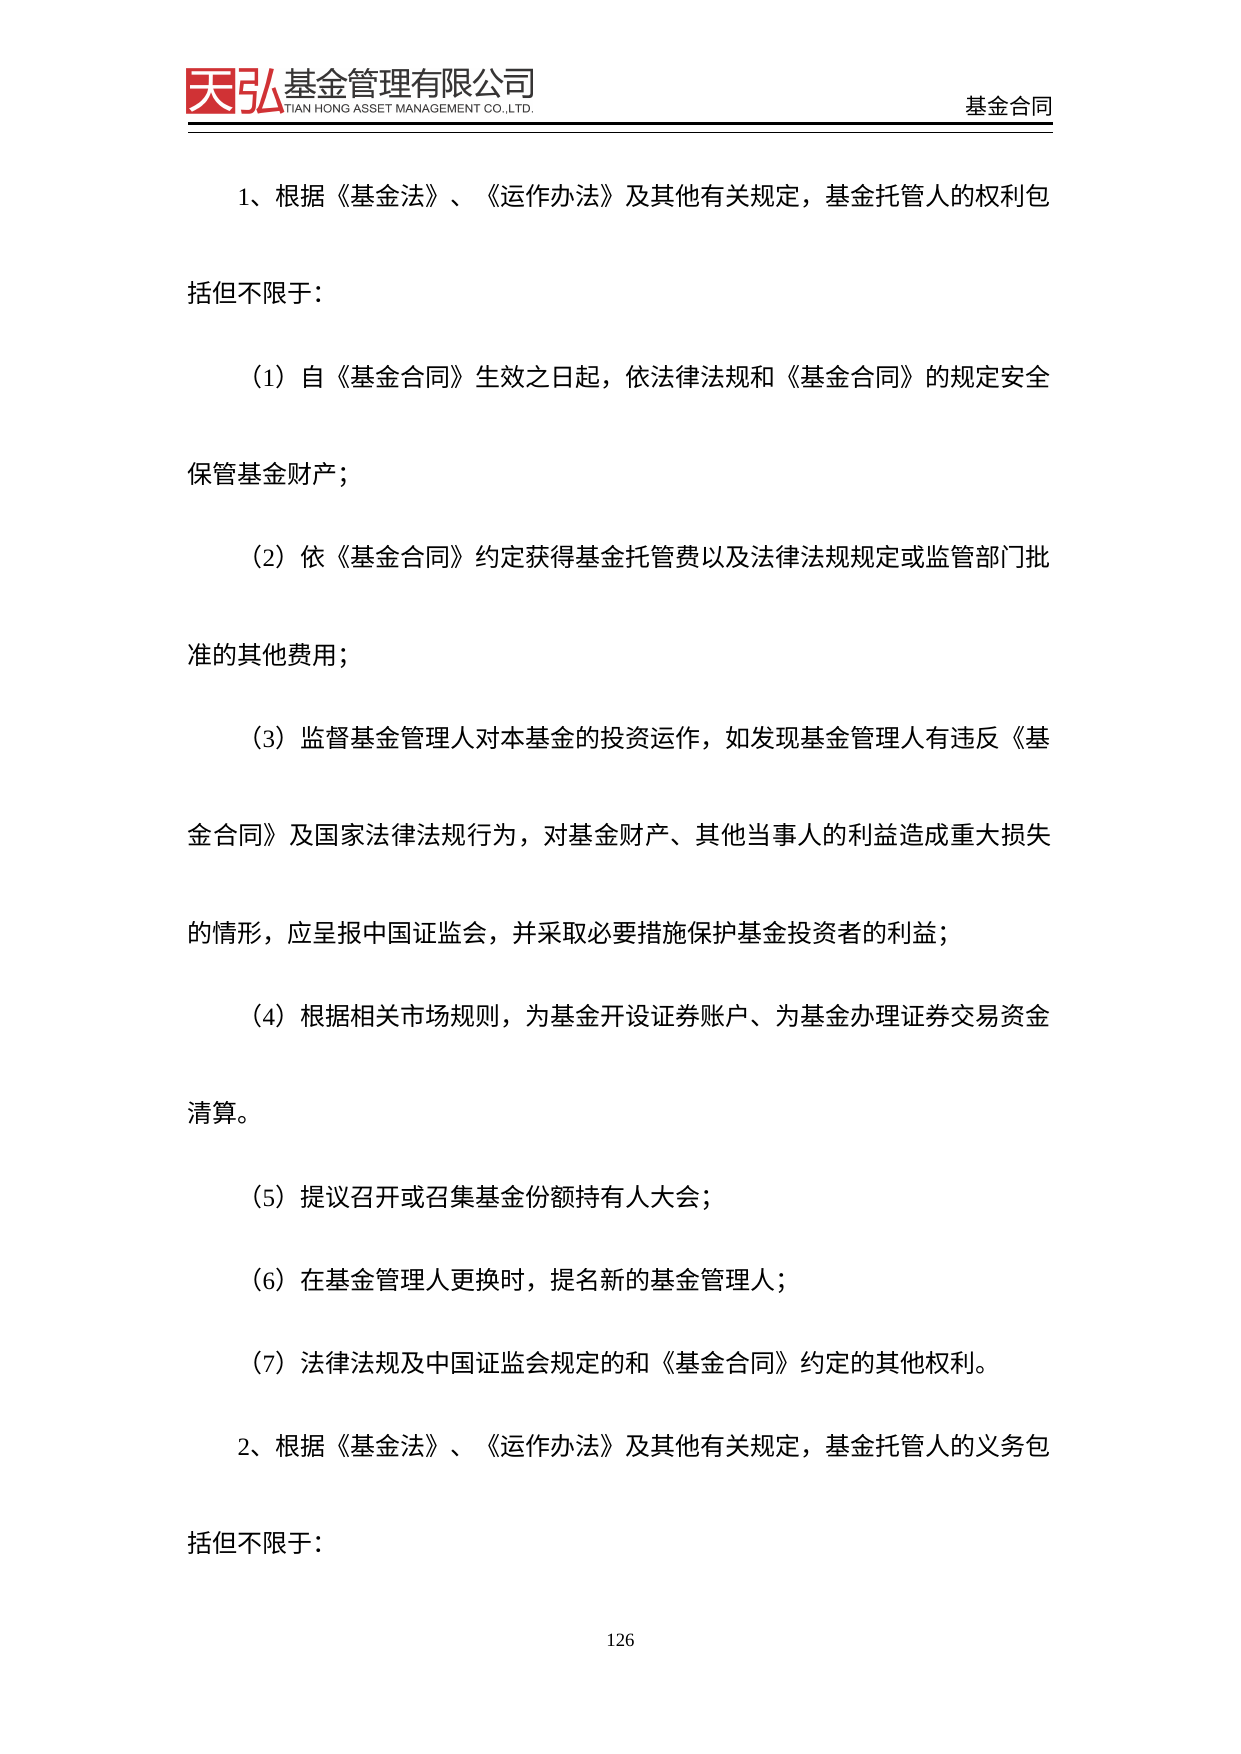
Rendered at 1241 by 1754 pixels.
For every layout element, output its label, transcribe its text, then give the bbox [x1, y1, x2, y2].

picture [186, 68, 533, 114]
text （1）自《基金合同》生效之日起，依法律法规和《基金合同》的规定安全保管基金财产； [187, 343, 1053, 505]
text （2）依《基金合同》约定获得基金托管费以及法律法规规定或监管部门批准的其他费用； [187, 523, 1053, 686]
text （7）法律法规及中国证监会规定的和《基金合同》约定的其他权利。 [187, 1329, 1053, 1394]
text （5）提议召开或召集基金份额持有人大会； [187, 1163, 1053, 1228]
text （6）在基金管理人更换时，提名新的基金管理人； [187, 1246, 1053, 1311]
text 1、根据《基金法》、《运作办法》及其他有关规定，基金托管人的权利包括但不限于： [187, 162, 1053, 324]
text （4）根据相关市场规则，为基金开设证券账户、为基金办理证券交易资金清算。 [187, 982, 1053, 1144]
text 2、根据《基金法》、《运作办法》及其他有关规定，基金托管人的义务包括但不限于： [187, 1412, 1053, 1574]
text （3）监督基金管理人对本基金的投资运作，如发现基金管理人有违反《基金合同》及国家法律法规行为，对基金财产、其他当事人的利益造成重大损失的情形，应呈报中国证监会，并采取必要措施保护基金投资者的利益； [187, 704, 1053, 964]
